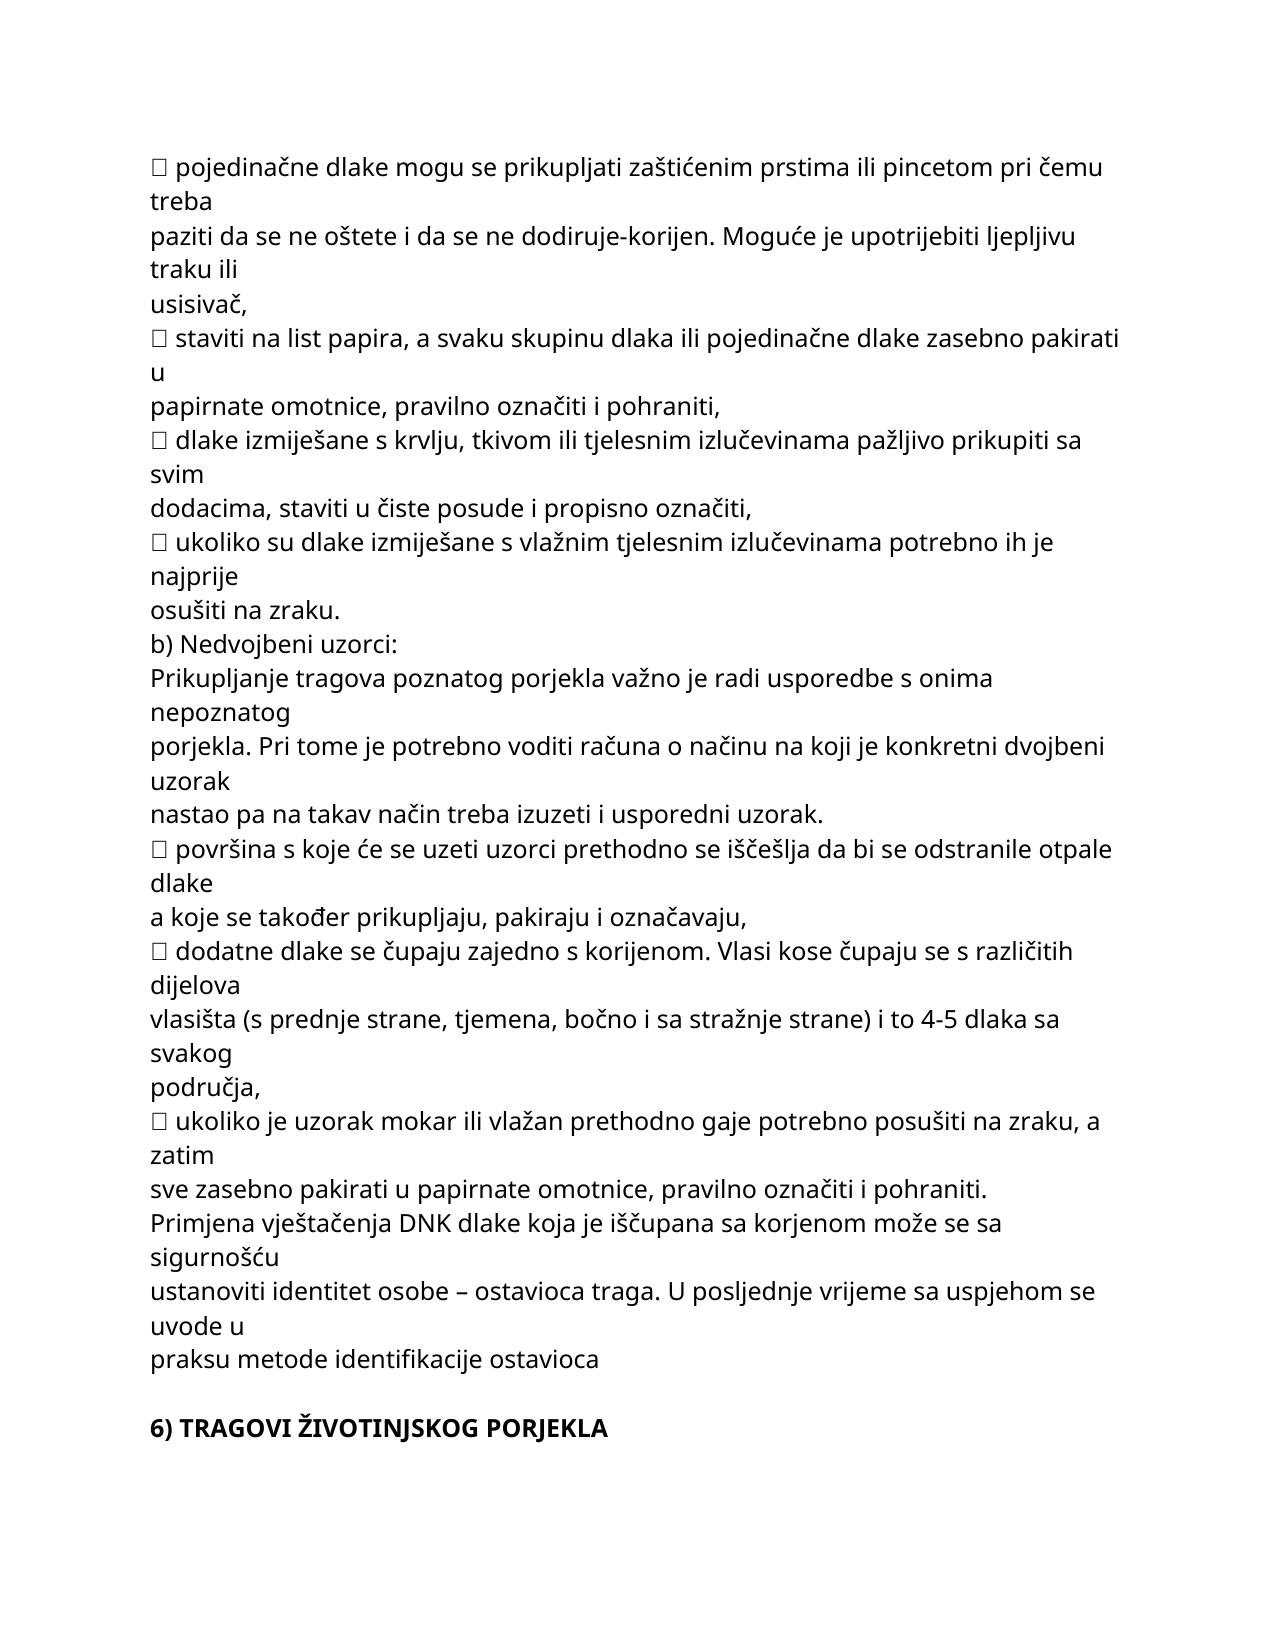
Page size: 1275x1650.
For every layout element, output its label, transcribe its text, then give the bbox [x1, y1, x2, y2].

text nastao pa na takav način treba izuzeti i usporedni uzorak. [150, 797, 1125, 831]
text a koje se također prikupljaju, pakiraju i označavaju, [150, 899, 1125, 933]
text osušiti na zraku. [150, 593, 1125, 627]
text porjekla. Pri tome je potrebno voditi računa o načinu na koji je konkretni dvojbeni uzorak [150, 729, 1125, 797]
text 􀂾 pojedinačne dlake mogu se prikupljati zaštićenim prstima ili pincetom pri čemu treba [150, 150, 1125, 218]
text sve zasebno pakirati u papirnate omotnice, pravilno označiti i pohraniti. [150, 1172, 1125, 1206]
text 􀂾 površina s koje će se uzeti uzorci prethodno se iščešlja da bi se odstranile otpale dlake [150, 831, 1125, 899]
text 􀂾 ukoliko je uzorak mokar ili vlažan prethodno gaje potrebno posušiti na zraku, a zatim [150, 1104, 1125, 1172]
text Primjena vještačenja DNK dlake koja je iščupana sa korjenom može se sa sigurnošću [150, 1206, 1125, 1274]
text 􀂾 staviti na list papira, a svaku skupinu dlaka ili pojedinačne dlake zasebno pakirati u [150, 320, 1125, 388]
text praksu metode identifikacije ostavioca [150, 1342, 1125, 1376]
text papirnate omotnice, pravilno označiti i pohraniti, [150, 388, 1125, 422]
text 􀂾 ukoliko su dlake izmiješane s vlažnim tjelesnim izlučevinama potrebno ih je najprije [150, 525, 1125, 593]
text 􀂾 dlake izmiješane s krvlju, tkivom ili tjelesnim izlučevinama pažljivo prikupiti sa svim [150, 422, 1125, 491]
text paziti da se ne oštete i da se ne dodiruje-korijen. Moguće je upotrijebiti ljepljivu traku ili [150, 218, 1125, 286]
text vlasišta (s prednje strane, tjemena, bočno i sa stražnje strane) i to 4-5 dlaka sa svakog [150, 1002, 1125, 1070]
text ustanoviti identitet osobe – ostavioca traga. U posljednje vrijeme sa uspjehom se uvode u [150, 1274, 1125, 1342]
text 6) TRAGOVI ŽIVOTINJSKOG PORJEKLA [150, 1410, 1125, 1444]
text dodacima, staviti u čiste posude i propisno označiti, [150, 491, 1125, 525]
text usisivač, [150, 286, 1125, 320]
text b) Nedvojbeni uzorci: [150, 627, 1125, 661]
text područja, [150, 1070, 1125, 1104]
text Prikupljanje tragova poznatog porjekla važno je radi usporedbe s onima nepoznatog [150, 661, 1125, 729]
text 􀂾 dodatne dlake se čupaju zajedno s korijenom. Vlasi kose čupaju se s različitih dijelova [150, 933, 1125, 1002]
